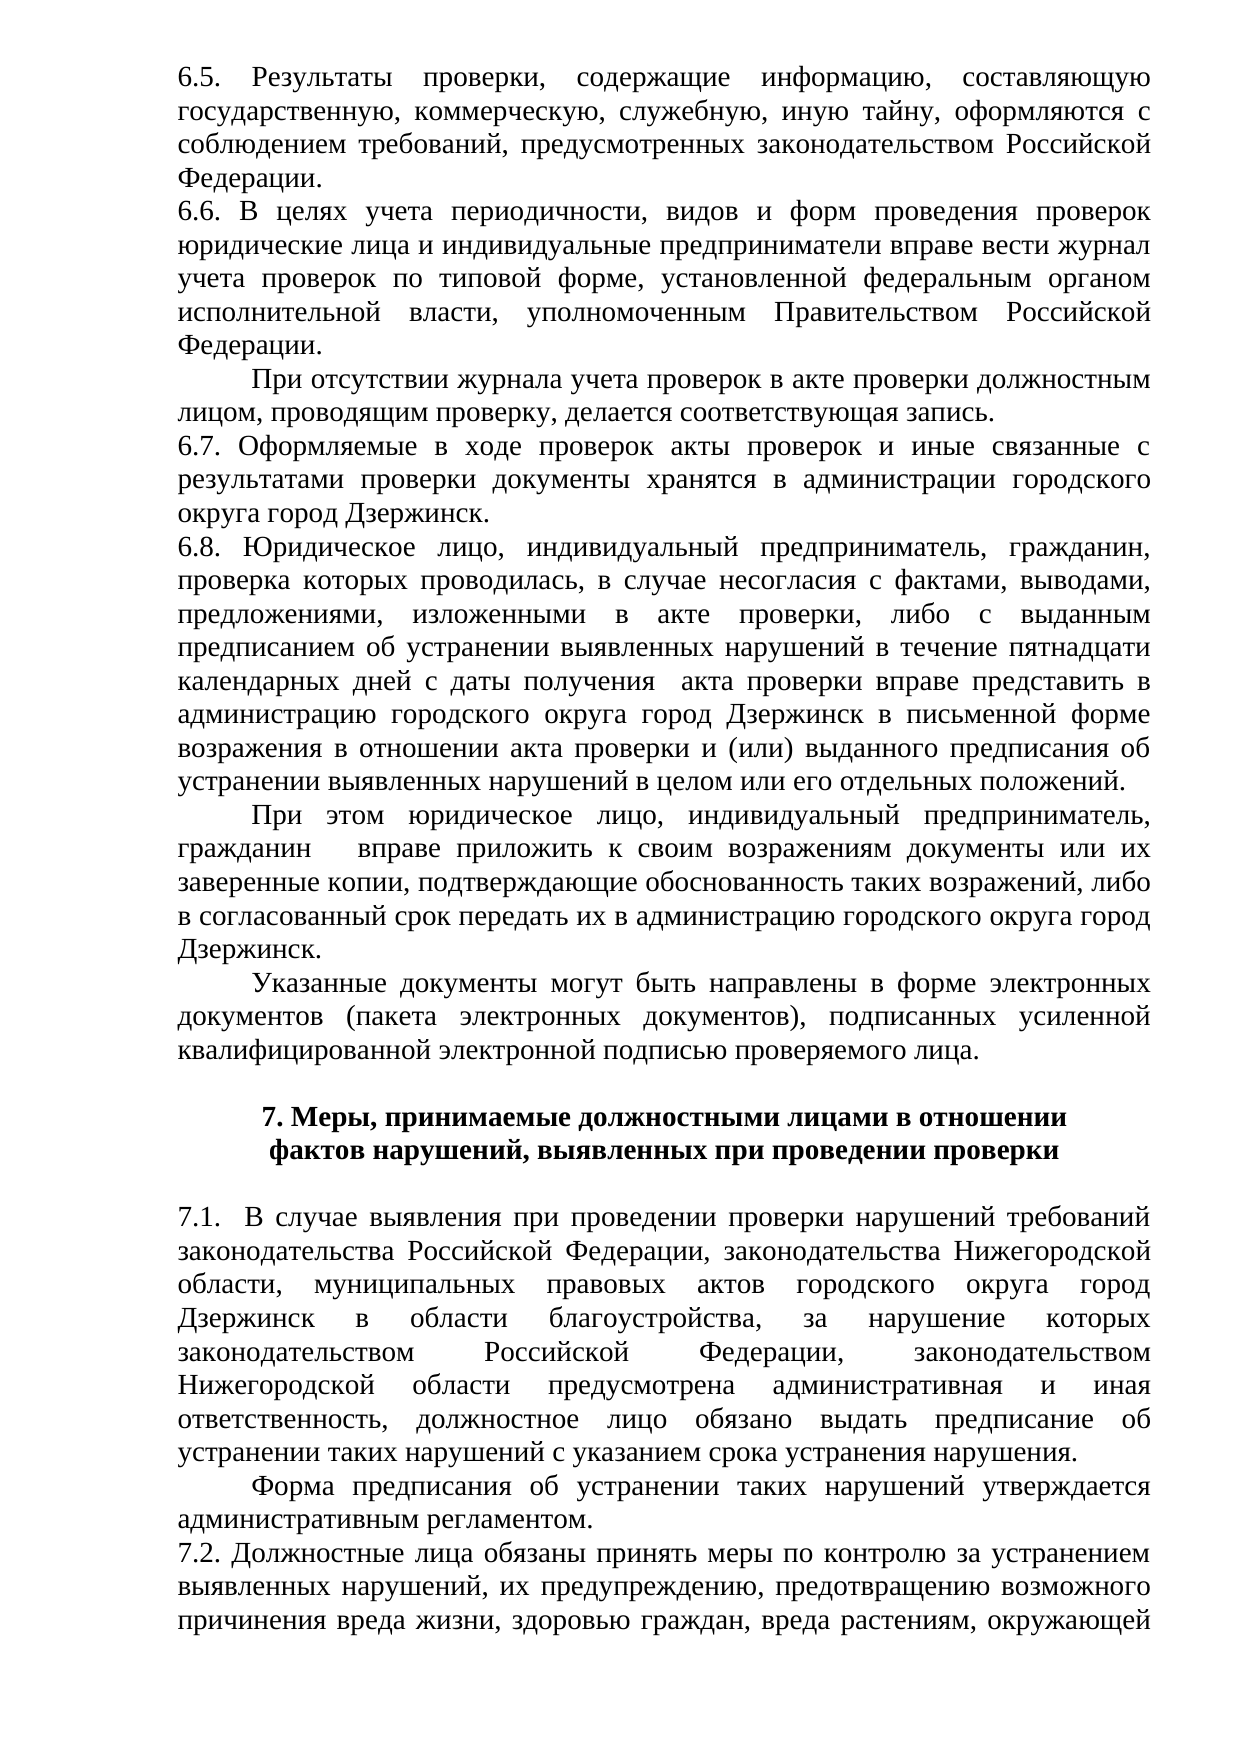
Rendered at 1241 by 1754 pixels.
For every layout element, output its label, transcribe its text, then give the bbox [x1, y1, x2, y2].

text При отсутствии журнала учета проверок в акте проверки должностным лицом, проводящим проверку, делается соответствующая запись. [177, 361, 1152, 428]
text 6.7. Оформляемые в ходе проверок акты проверок и иные связанные с результатами проверки документы хранятся в администрации городского округа город Дзержинск. [177, 428, 1152, 529]
text Форма предписания об устранении таких нарушений утверждается административным регламентом. [177, 1468, 1152, 1535]
text 7.1. В случае выявления при проведении проверки нарушений требований законодательства Российской Федерации, законодательства Нижегородской области, муниципальных правовых актов городского округа город Дзержинск в области благоустройства, за нарушение которых законодательством Российской Федерации, законодательством Нижегородской области предусмотрена административная и иная ответственность, должностное лицо обязано выдать предписание об устранении таких нарушений с указанием срока устранения нарушения. [177, 1199, 1152, 1468]
text При этом юридическое лицо, индивидуальный предприниматель, гражданин вправе приложить к своим возражениям документы или их заверенные копии, подтверждающие обоснованность таких возражений, либо в согласованный срок передать их в администрацию городского округа город Дзержинск. [177, 797, 1152, 965]
text Указанные документы могут быть направлены в форме электронных документов (пакета электронных документов), подписанных усиленной квалифицированной электронной подписью проверяемого лица. [177, 965, 1152, 1065]
text 6.8. Юридическое лицо, индивидуальный предприниматель, гражданин, проверка которых проводилась, в случае несогласия с фактами, выводами, предложениями, изложенными в акте проверки, либо с выданным предписанием об устранении выявленных нарушений в течение пятнадцати календарных дней с даты получения акта проверки вправе представить в администрацию городского округа город Дзержинск в письменной форме возражения в отношении акта проверки и (или) выданного предписания об устранении выявленных нарушений в целом или его отдельных положений. [177, 529, 1152, 797]
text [177, 1535, 1152, 1636]
text 6.5. Результаты проверки, содержащие информацию, составляющую государственную, коммерческую, служебную, иную тайну, оформляются с соблюдением требований, предусмотренных законодательством Российской Федерации. [177, 59, 1152, 193]
text 7. Меры, принимаемые должностными лицами в отношении [177, 1099, 1152, 1132]
text 6.6. В целях учета периодичности, видов и форм проведения проверок юридические лица и индивидуальные предприниматели вправе вести журнал учета проверок по типовой форме, установленной федеральным органом исполнительной власти, уполномоченным Правительством Российской Федерации. [177, 193, 1152, 361]
text фактов нарушений, выявленных при проведении проверки [177, 1132, 1152, 1166]
